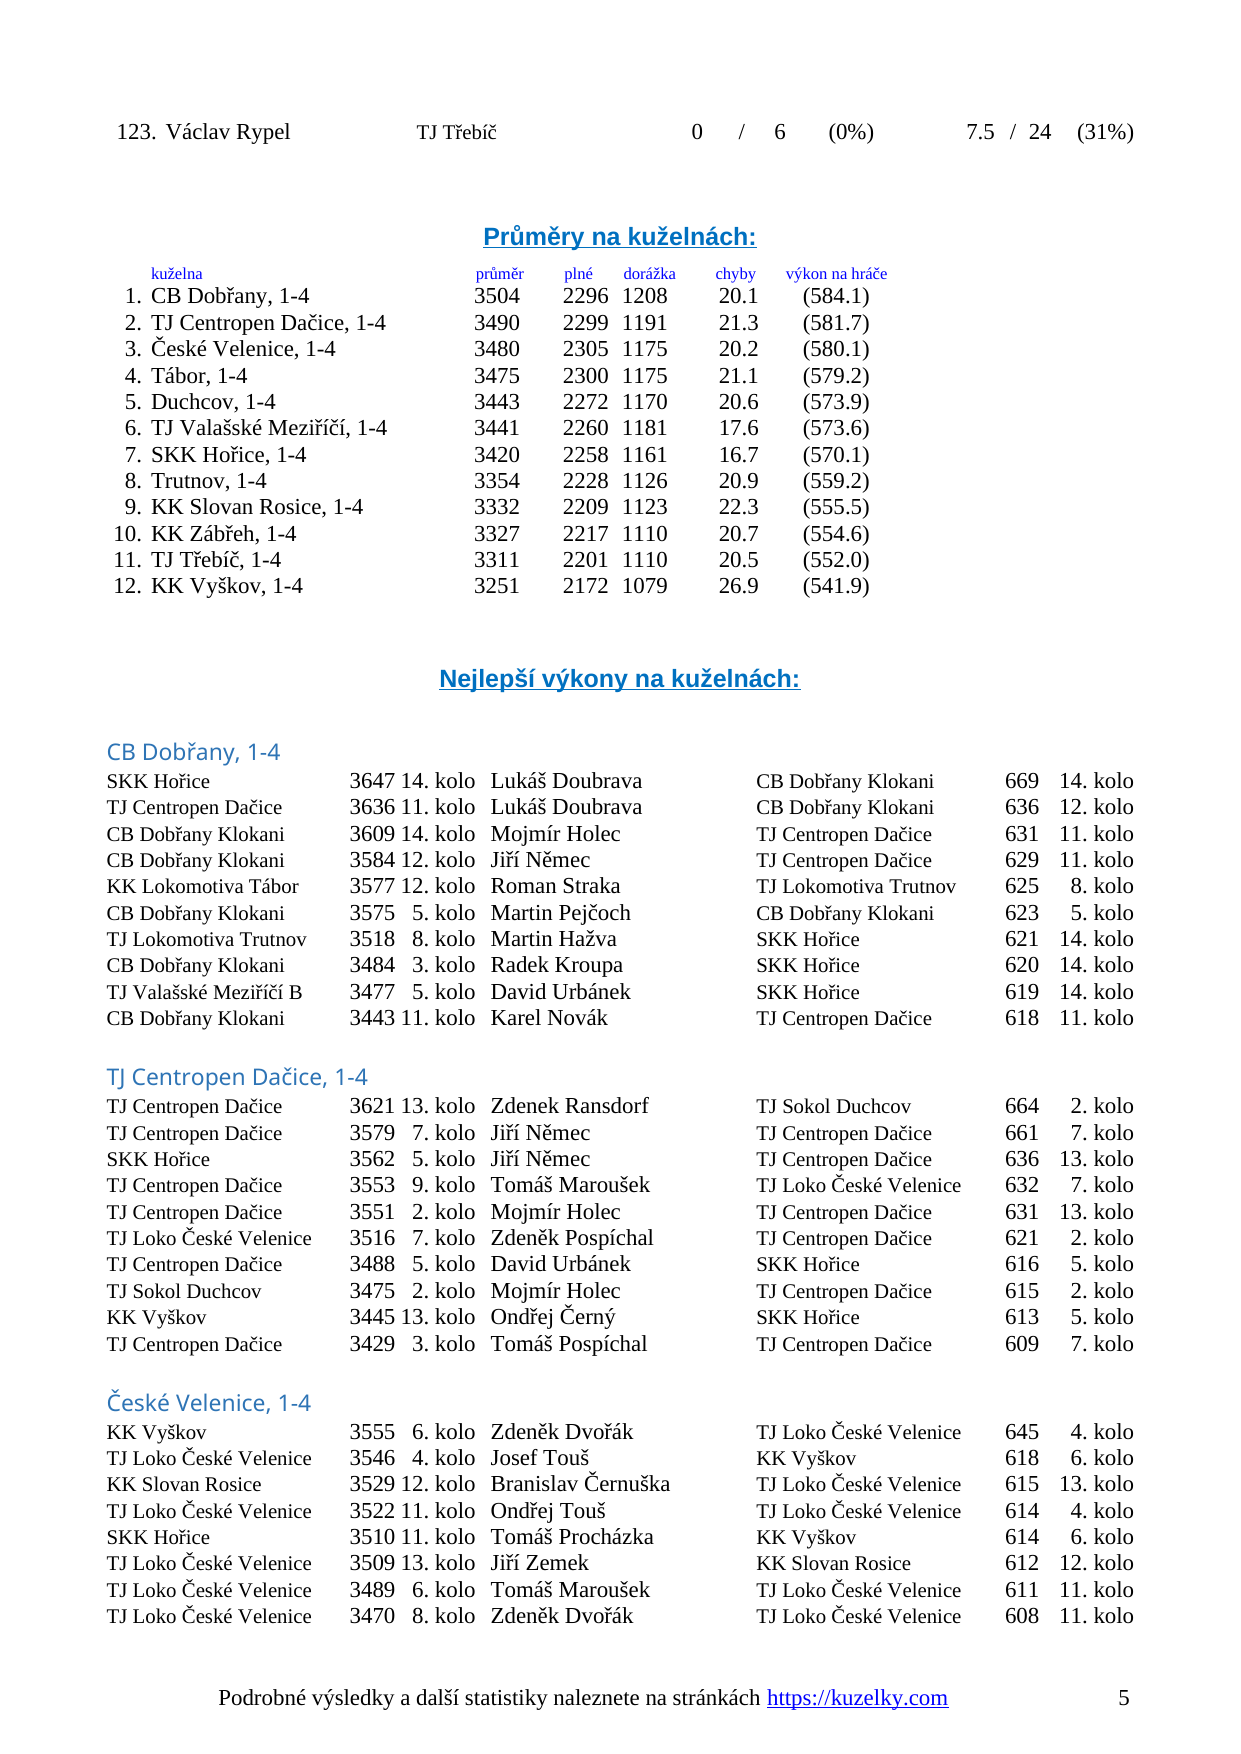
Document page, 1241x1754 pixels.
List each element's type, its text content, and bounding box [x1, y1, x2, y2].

text CB Dobřany Klokani 3575 5. kolo Martin Pejčoch CB Dobřany Klokani 623 5. kolo [106, 899, 1134, 925]
text 12. KK Vyškov, 1-4 3251 2172 1079 26.9 (541.9) [106, 572, 1134, 599]
text 4. Tábor, 1-4 3475 2300 1175 21.1 (579.2) [106, 362, 1134, 388]
text 9. KK Slovan Rosice, 1-4 3332 2209 1123 22.3 (555.5) [106, 493, 1134, 520]
text TJ Loko České Velenice 3489 6. kolo Tomáš Maroušek TJ Loko České Velenice 611 11. kolo [106, 1576, 1134, 1602]
text Nejlepší výkony na kuželnách: [94, 664, 1145, 693]
text TJ Centropen Dačice 3636 11. kolo Lukáš Doubrava CB Dobřany Klokani 636 12. kolo [106, 793, 1134, 820]
text TJ Loko České Velenice 3516 7. kolo Zdeněk Pospíchal TJ Centropen Dačice 621 2. kolo [106, 1224, 1134, 1251]
text 7. SKK Hořice, 1-4 3420 2258 1161 16.7 (570.1) [106, 441, 1134, 467]
text TJ Loko České Velenice 3522 11. kolo Ondřej Touš TJ Loko České Velenice 614 4. kolo [106, 1497, 1134, 1523]
text TJ Centropen Dačice 3579 7. kolo Jiří Němec TJ Centropen Dačice 661 7. kolo [106, 1119, 1134, 1145]
text 8. Trutnov, 1-4 3354 2228 1126 20.9 (559.2) [106, 467, 1134, 493]
text SKK Hořice 3562 5. kolo Jiří Němec TJ Centropen Dačice 636 13. kolo [106, 1145, 1134, 1171]
text 11. TJ Třebíč, 1-4 3311 2201 1110 20.5 (552.0) [106, 546, 1134, 572]
text SKK Hořice 3510 11. kolo Tomáš Procházka KK Vyškov 614 6. kolo [106, 1523, 1134, 1549]
text TJ Lokomotiva Trutnov 3518 8. kolo Martin Hažva SKK Hořice 621 14. kolo [106, 925, 1134, 952]
text TJ Valašské Meziříčí B 3477 5. kolo David Urbánek SKK Hořice 619 14. kolo [106, 978, 1134, 1004]
text Průměry na kuželnách: [94, 222, 1145, 251]
text 10. KK Zábřeh, 1-4 3327 2217 1110 20.7 (554.6) [106, 520, 1134, 546]
text TJ Centropen Dačice 3621 13. kolo Zdenek Ransdorf TJ Sokol Duchcov 664 2. kolo [106, 1092, 1134, 1119]
text TJ Centropen Dačice 3488 5. kolo David Urbánek SKK Hořice 616 5. kolo [106, 1251, 1134, 1277]
text CB Dobřany Klokani 3609 14. kolo Mojmír Holec TJ Centropen Dačice 631 11. kolo [106, 820, 1134, 846]
text TJ Centropen Dačice 3429 3. kolo Tomáš Pospíchal TJ Centropen Dačice 609 7. kolo [106, 1329, 1134, 1356]
text TJ Loko České Velenice 3546 4. kolo Josef Touš KK Vyškov 618 6. kolo [106, 1444, 1134, 1470]
text CB Dobřany Klokani 3443 11. kolo Karel Novák TJ Centropen Dačice 618 11. kolo [106, 1004, 1134, 1031]
text SKK Hořice 3647 14. kolo Lukáš Doubrava CB Dobřany Klokani 669 14. kolo [106, 767, 1134, 793]
text TJ Sokol Duchcov 3475 2. kolo Mojmír Holec TJ Centropen Dačice 615 2. kolo [106, 1277, 1134, 1303]
text TJ Loko České Velenice 3509 13. kolo Jiří Zemek KK Slovan Rosice 612 12. kolo [106, 1549, 1134, 1576]
text 123. Václav Rypel TJ Třebíč 0 / 6 (0%) 7.5 / 24 (31%) [106, 118, 1134, 144]
subtitle TJ Centropen Dačice, 1-4 [106, 1061, 1134, 1092]
subtitle České Velenice, 1-4 [106, 1386, 1134, 1418]
text 3. České Velenice, 1-4 3480 2305 1175 20.2 (580.1) [106, 335, 1134, 362]
text TJ Centropen Dačice 3551 2. kolo Mojmír Holec TJ Centropen Dačice 631 13. kolo [106, 1198, 1134, 1224]
text 2. TJ Centropen Dačice, 1-4 3490 2299 1191 21.3 (581.7) [106, 309, 1134, 335]
text TJ Loko České Velenice 3470 8. kolo Zdeněk Dvořák TJ Loko České Velenice 608 11. kolo [106, 1602, 1134, 1628]
text CB Dobřany Klokani 3484 3. kolo Radek Kroupa SKK Hořice 620 14. kolo [106, 952, 1134, 978]
text TJ Centropen Dačice 3553 9. kolo Tomáš Maroušek TJ Loko České Velenice 632 7. kolo [106, 1171, 1134, 1198]
text kuželna průměr plné dorážka chyby výkon na hráče [106, 263, 1134, 283]
text KK Lokomotiva Tábor 3577 12. kolo Roman Straka TJ Lokomotiva Trutnov 625 8. kolo [106, 872, 1134, 899]
text 5. Duchcov, 1-4 3443 2272 1170 20.6 (573.9) [106, 388, 1134, 414]
text 6. TJ Valašské Meziříčí, 1-4 3441 2260 1181 17.6 (573.6) [106, 414, 1134, 441]
text CB Dobřany Klokani 3584 12. kolo Jiří Němec TJ Centropen Dačice 629 11. kolo [106, 846, 1134, 872]
text 1. CB Dobřany, 1-4 3504 2296 1208 20.1 (584.1) [106, 283, 1134, 309]
text KK Vyškov 3445 13. kolo Ondřej Černý SKK Hořice 613 5. kolo [106, 1303, 1134, 1329]
subtitle CB Dobřany, 1-4 [106, 736, 1134, 767]
text KK Vyškov 3555 6. kolo Zdeněk Dvořák TJ Loko České Velenice 645 4. kolo [106, 1418, 1134, 1444]
text KK Slovan Rosice 3529 12. kolo Branislav Černuška TJ Loko České Velenice 615 13. kolo [106, 1470, 1134, 1497]
